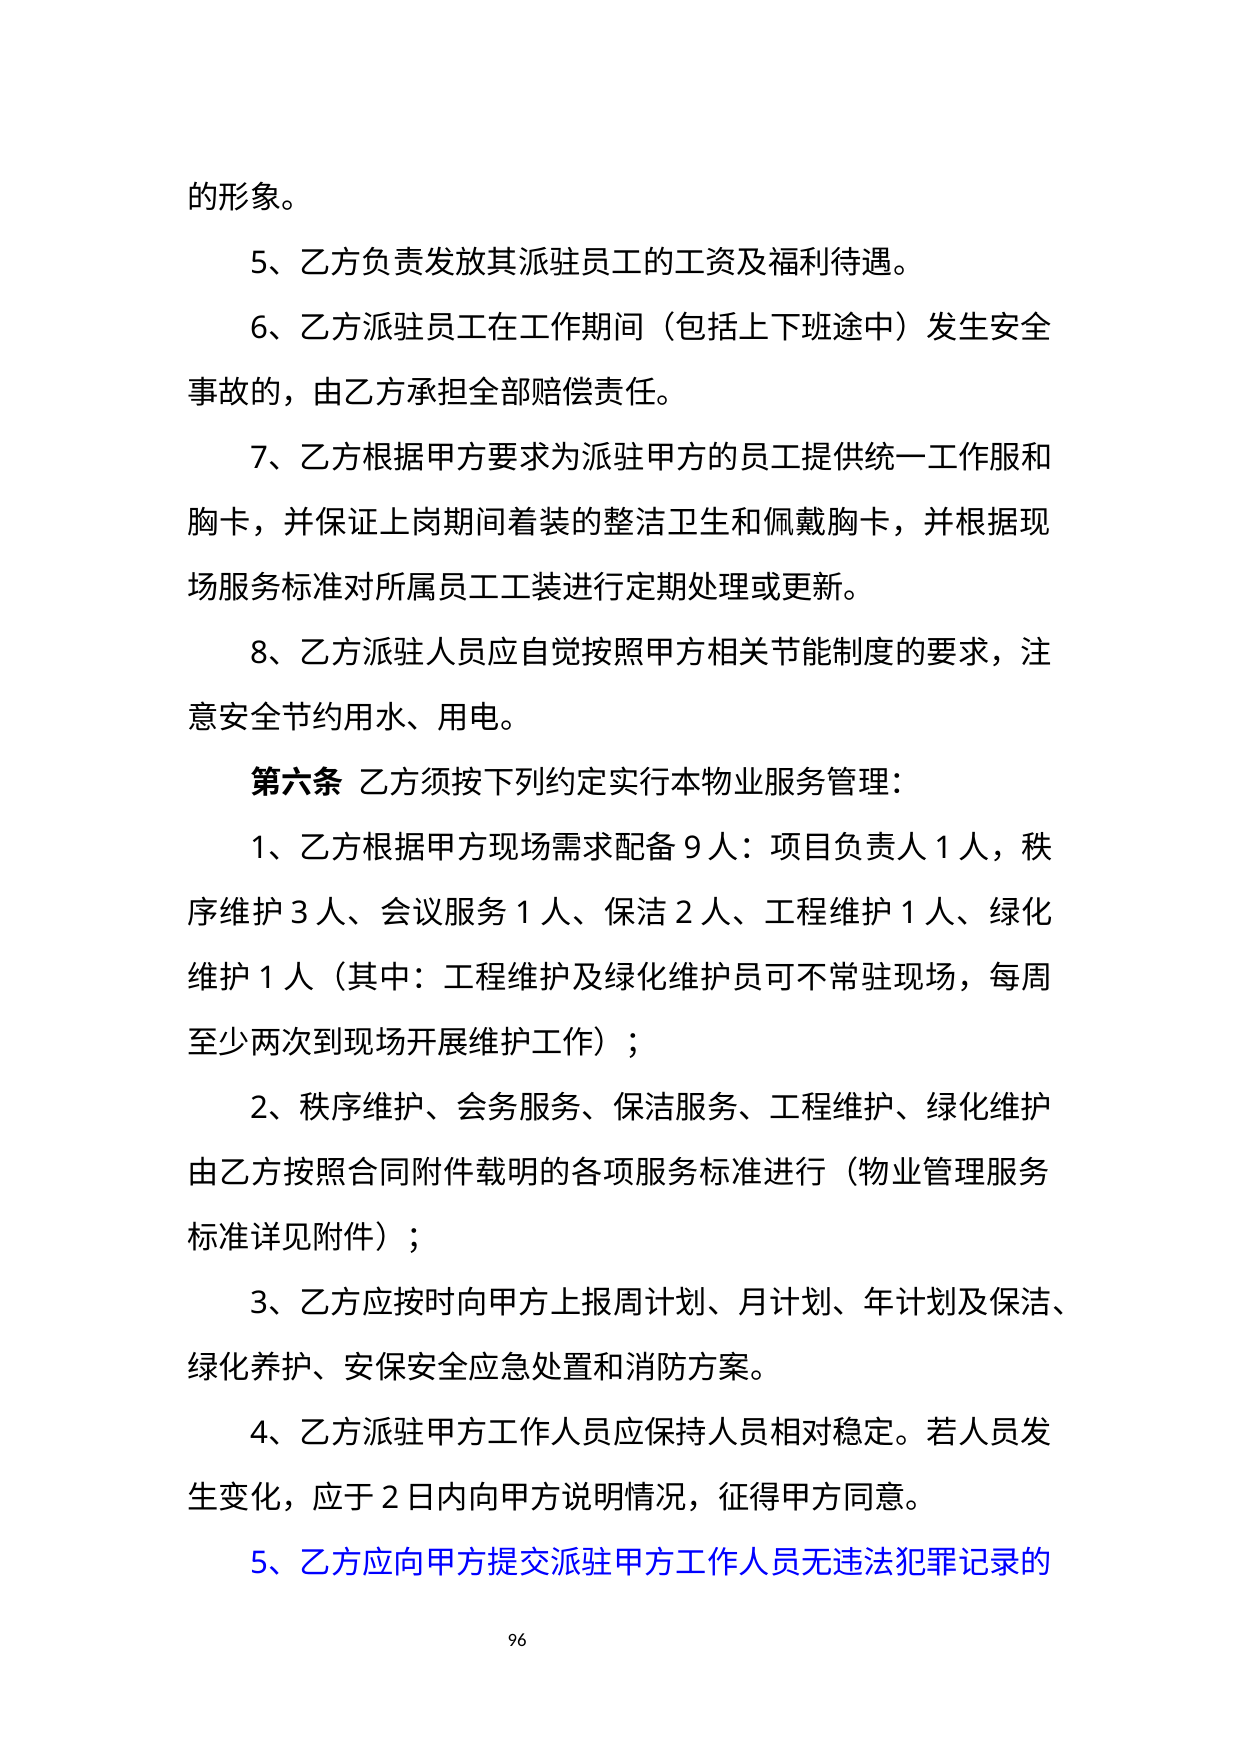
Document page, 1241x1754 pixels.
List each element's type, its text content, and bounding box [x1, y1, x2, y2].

text 8、乙方派驻人员应自觉按照甲方相关节能制度的要求，注意安全节约用水、用电。 [187, 617, 1053, 747]
text 7、乙方根据甲方要求为派驻甲方的员工提供统一工作服和胸卡，并保证上岗期间着装的整洁卫生和佩戴胸卡，并根据现场服务标准对所属员工工装进行定期处理或更新。 [187, 422, 1053, 617]
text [187, 162, 1053, 227]
text 1、乙方根据甲方现场需求配备9人：项目负责人1人，秩序维护3人、会议服务1人、保洁2人、工程维护1人、绿化维护1人（其中：工程维护及绿化维护员可不常驻现场，每周至少两次到现场开展维护工作）； [187, 812, 1053, 1072]
text 4、乙方派驻甲方工作人员应保持人员相对稳定。若人员发生变化，应于2日内向甲方说明情况，征得甲方同意。 [187, 1397, 1053, 1527]
text 5、乙方负责发放其派驻员工的工资及福利待遇。 [187, 227, 1053, 292]
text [187, 1527, 1053, 1592]
text 6、乙方派驻员工在工作期间（包括上下班途中）发生安全事故的，由乙方承担全部赔偿责任。 [187, 292, 1053, 422]
text 3、乙方应按时向甲方上报周计划、月计划、年计划及保洁、绿化养护、安保安全应急处置和消防方案。 [187, 1267, 1053, 1397]
text 2、秩序维护、会务服务、保洁服务、工程维护、绿化维护由乙方按照合同附件载明的各项服务标准进行（物业管理服务标准详见附件）； [187, 1072, 1053, 1267]
text 第六条 乙方须按下列约定实行本物业服务管理： [187, 747, 1053, 812]
